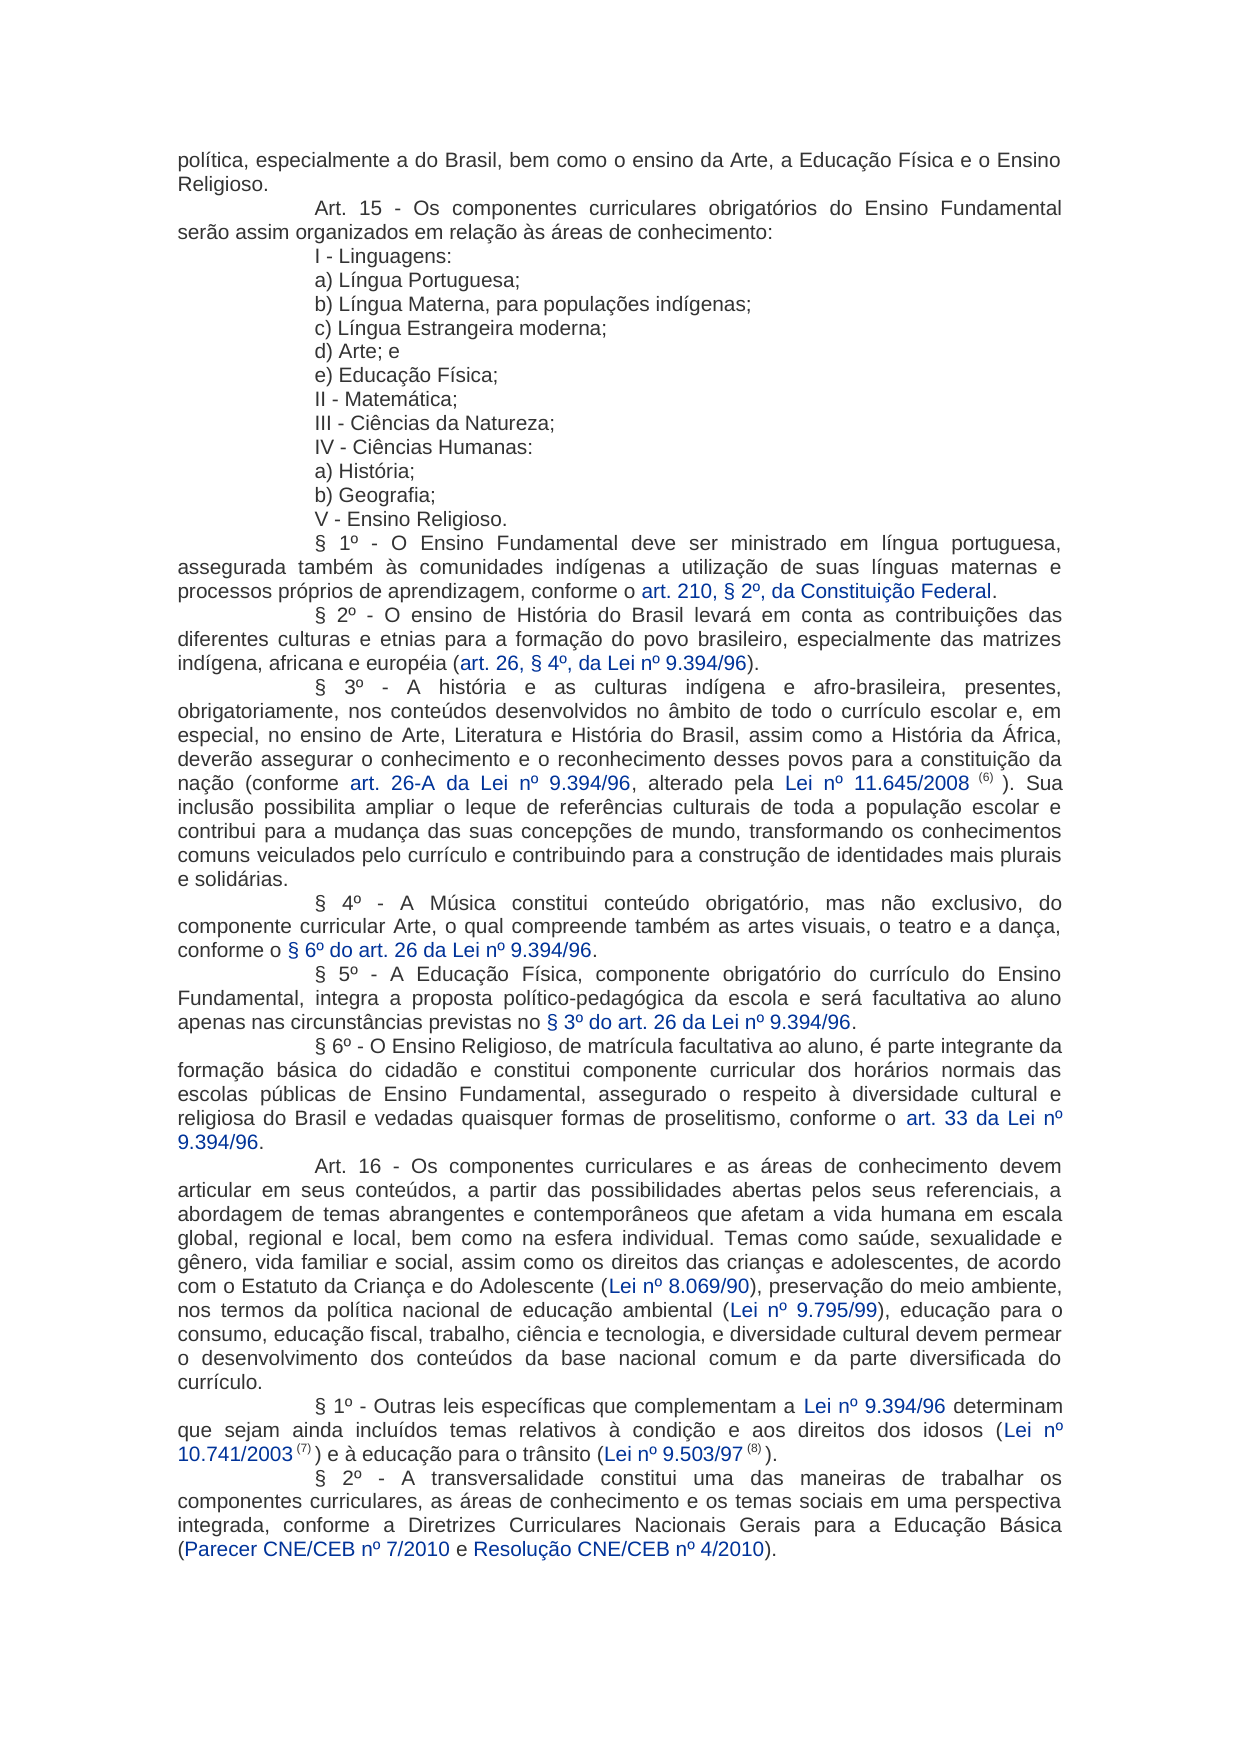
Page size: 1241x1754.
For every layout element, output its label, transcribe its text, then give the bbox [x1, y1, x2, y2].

text V - Ensino Religioso. [177, 507, 1063, 531]
text § 1º - Outras leis específicas que complementam a Lei nº 9.394/96 determinam que sejam ainda incluídos temas relativos à condição e aos direitos dos idosos (Lei nº 10.741/2003 (7) ) e à educação para o trânsito (Lei nº 9.503/97 (8) ). [177, 1393, 1063, 1465]
text III - Ciências da Natureza; [177, 411, 1063, 435]
text Art. 15 - Os componentes curriculares obrigatórios do Ensino Fundamental serão assim organizados em relação às áreas de conhecimento: [177, 196, 1063, 243]
text § 5º - A Educação Física, componente obrigatório do currículo do Ensino Fundamental, integra a proposta político-pedagógica da escola e será facultativa ao aluno apenas nas circunstâncias previstas no § 3º do art. 26 da Lei nº 9.394/96. [177, 962, 1063, 1034]
text § 4º - A Música constitui conteúdo obrigatório, mas não exclusivo, do componente curricular Arte, o qual compreende também as artes visuais, o teatro e a dança, conforme o § 6º do art. 26 da Lei nº 9.394/96. [177, 890, 1063, 962]
text I - Linguagens: [177, 243, 1063, 267]
text § 1º - O Ensino Fundamental deve ser ministrado em língua portuguesa, assegurada também às comunidades indígenas a utilização de suas línguas maternas e processos próprios de aprendizagem, conforme o art. 210, § 2º, da Constituição Federal. [177, 531, 1063, 603]
text e) Educação Física; [177, 363, 1063, 387]
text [177, 148, 1063, 196]
text § 2º - A transversalidade constitui uma das maneiras de trabalhar os componentes curriculares, as áreas de conhecimento e os temas sociais em uma perspectiva integrada, conforme a Diretrizes Curriculares Nacionais Gerais para a Educação Básica (Parecer CNE/CEB nº 7/2010 e Resolução CNE/CEB nº 4/2010). [177, 1465, 1063, 1561]
text a) História; [177, 459, 1063, 483]
text d) Arte; e [177, 339, 1063, 363]
text § 6º - O Ensino Religioso, de matrícula facultativa ao aluno, é parte integrante da formação básica do cidadão e constitui componente curricular dos horários normais das escolas públicas de Ensino Fundamental, assegurado o respeito à diversidade cultural e religiosa do Brasil e vedadas quaisquer formas de proselitismo, conforme o art. 33 da Lei nº 9.394/96. [177, 1034, 1063, 1154]
text IV - Ciências Humanas: [177, 435, 1063, 459]
text § 2º - O ensino de História do Brasil levará em conta as contribuições das diferentes culturas e etnias para a formação do povo brasileiro, especialmente das matrizes indígena, africana e européia (art. 26, § 4º, da Lei nº 9.394/96). [177, 603, 1063, 675]
text c) Língua Estrangeira moderna; [177, 315, 1063, 339]
text Art. 16 - Os componentes curriculares e as áreas de conhecimento devem articular em seus conteúdos, a partir das possibilidades abertas pelos seus referenciais, a abordagem de temas abrangentes e contemporâneos que afetam a vida humana em escala global, regional e local, bem como na esfera individual. Temas como saúde, sexualidade e gênero, vida familiar e social, assim como os direitos das crianças e adolescentes, de acordo com o Estatuto da Criança e do Adolescente (Lei nº 8.069/90), preservação do meio ambiente, nos termos da política nacional de educação ambiental (Lei nº 9.795/99), educação para o consumo, educação fiscal, trabalho, ciência e tecnologia, e diversidade cultural devem permear o desenvolvimento dos conteúdos da base nacional comum e da parte diversificada do currículo. [177, 1154, 1063, 1393]
text § 3º - A história e as culturas indígena e afro-brasileira, presentes, obrigatoriamente, nos conteúdos desenvolvidos no âmbito de todo o currículo escolar e, em especial, no ensino de Arte, Literatura e História do Brasil, assim como a História da África, deverão assegurar o conhecimento e o reconhecimento desses povos para a constituição da nação (conforme art. 26-A da Lei nº 9.394/96, alterado pela Lei nº 11.645/2008 (6) ). Sua inclusão possibilita ampliar o leque de referências culturais de toda a população escolar e contribui para a mudança das suas concepções de mundo, transformando os conhecimentos comuns veiculados pelo currículo e contribuindo para a construção de identidades mais plurais e solidárias. [177, 675, 1063, 890]
text b) Língua Materna, para populações indígenas; [177, 291, 1063, 315]
text II - Matemática; [177, 387, 1063, 411]
text b) Geografia; [177, 483, 1063, 507]
text a) Língua Portuguesa; [177, 267, 1063, 291]
